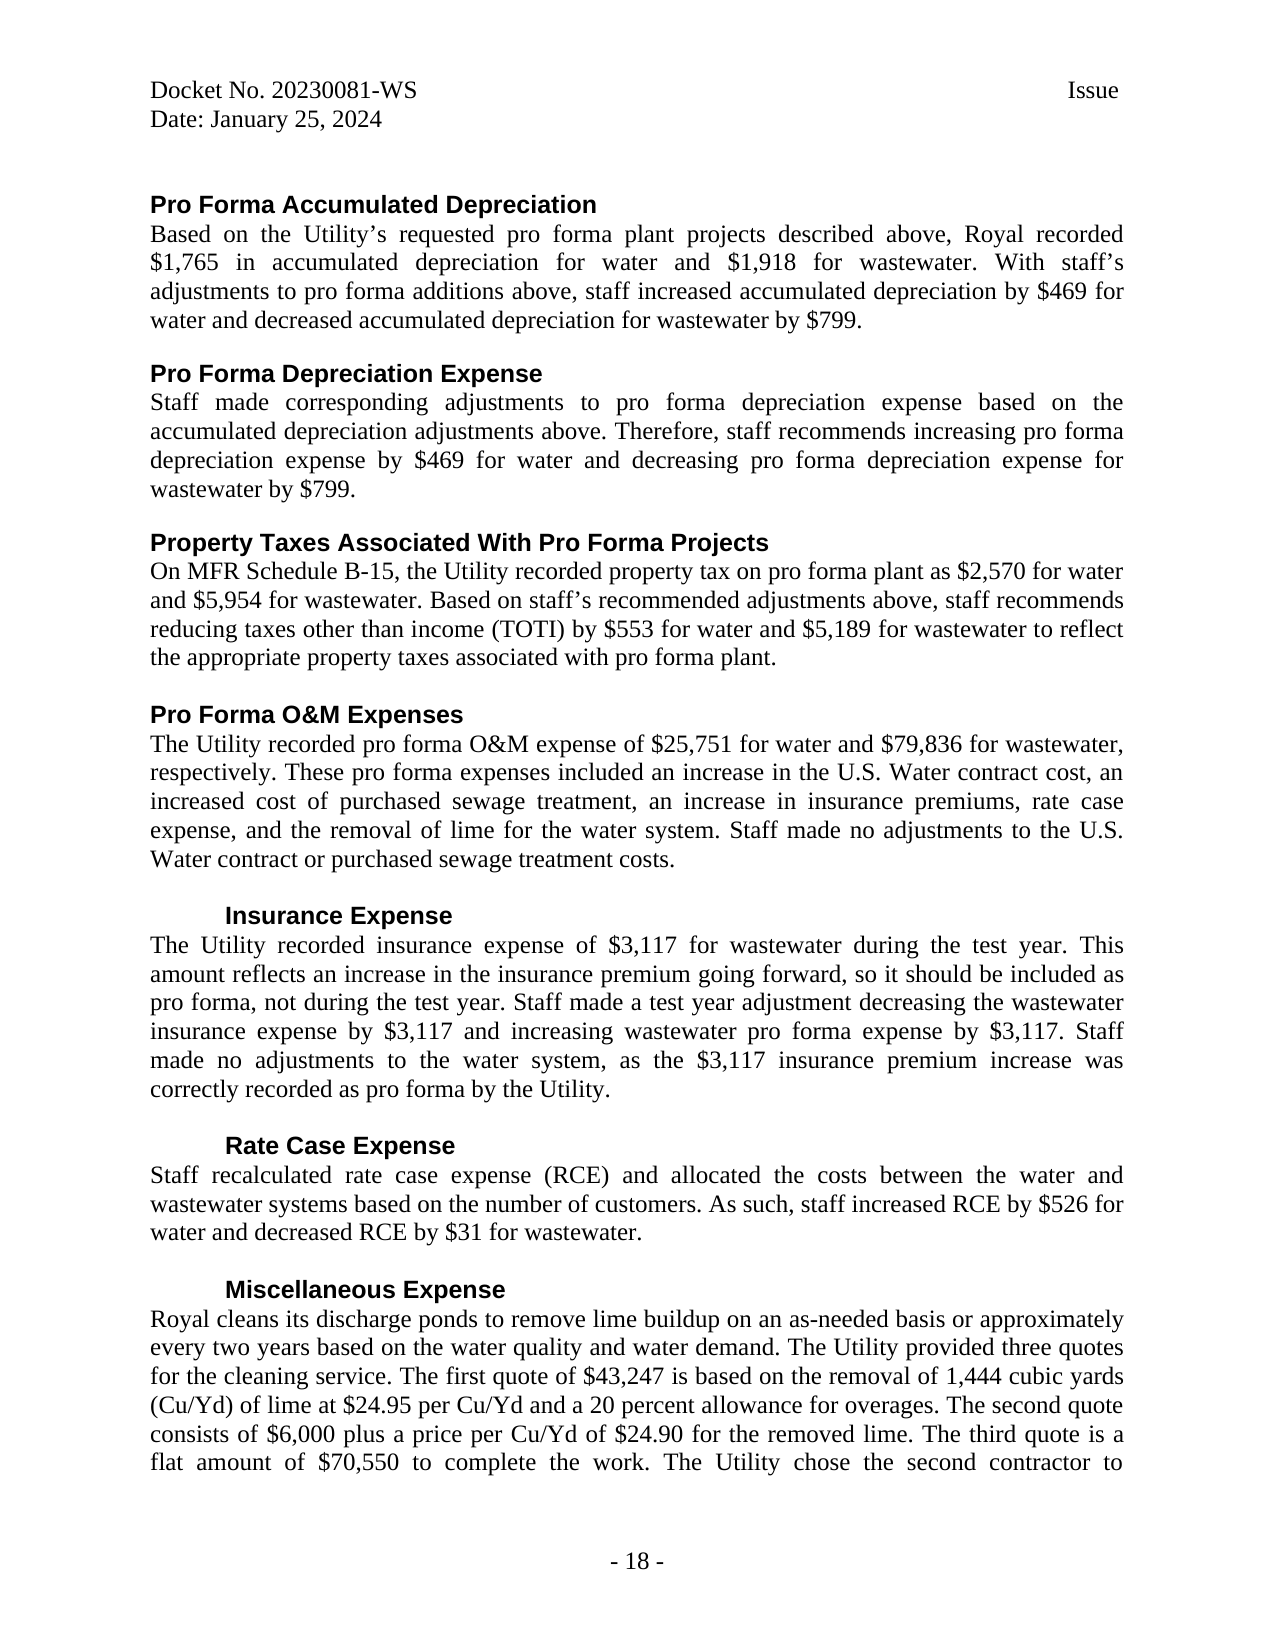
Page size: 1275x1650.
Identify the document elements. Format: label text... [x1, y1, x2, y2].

text Insurance Expense [150, 901, 1125, 930]
text Based on the Utility’s requested pro forma plant projects described above, Royal recorded $1,765 in accumulated depreciation for water and $1,918 for wastewater. With staff’s adjustments to pro forma additions above, staff increased accumulated depreciation by $469 for water and decreased accumulated depreciation for wastewater by $799. [150, 219, 1125, 334]
text Miscellaneous Expense [150, 1275, 1125, 1304]
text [150, 1304, 1125, 1476]
text The Utility recorded insurance expense of $3,117 for wastewater during the test year. This amount reflects an increase in the insurance premium going forward, so it should be included as pro forma, not during the test year. Staff made a test year adjustment decreasing the wastewater insurance expense by $3,117 and increasing wastewater pro forma expense by $3,117. Staff made no adjustments to the water system, as the $3,117 insurance premium increase was correctly recorded as pro forma by the Utility. [150, 930, 1125, 1102]
text Property Taxes Associated With Pro Forma Projects [150, 527, 1125, 556]
text On MFR Schedule B-15, the Utility recorded property tax on pro forma plant as $2,570 for water and $5,954 for wastewater. Based on staff’s recommended adjustments above, staff recommends reducing taxes other than income (TOTI) by $553 for water and $5,189 for wastewater to reflect the appropriate property taxes associated with pro forma plant. [150, 556, 1125, 671]
text Rate Case Expense [150, 1131, 1125, 1160]
text Pro Forma O&M Expenses [150, 700, 1125, 729]
text Staff made corresponding adjustments to pro forma depreciation expense based on the accumulated depreciation adjustments above. Therefore, staff recommends increasing pro forma depreciation expense by $469 for water and decreasing pro forma depreciation expense for wastewater by $799. [150, 387, 1125, 502]
text Pro Forma Depreciation Expense [150, 359, 1125, 387]
text Staff recalculated rate case expense (RCE) and allocated the costs between the water and wastewater systems based on the number of customers. As such, staff increased RCE by $526 for water and decreased RCE by $31 for wastewater. [150, 1160, 1125, 1246]
text Pro Forma Accumulated Depreciation [150, 190, 1125, 219]
text The Utility recorded pro forma O&M expense of $25,751 for water and $79,836 for wastewater, respectively. These pro forma expenses included an increase in the U.S. Water contract cost, an increased cost of purchased sewage treatment, an increase in insurance premiums, rate case expense, and the removal of lime for the water system. Staff made no adjustments to the U.S. Water contract or purchased sewage treatment costs. [150, 729, 1125, 872]
